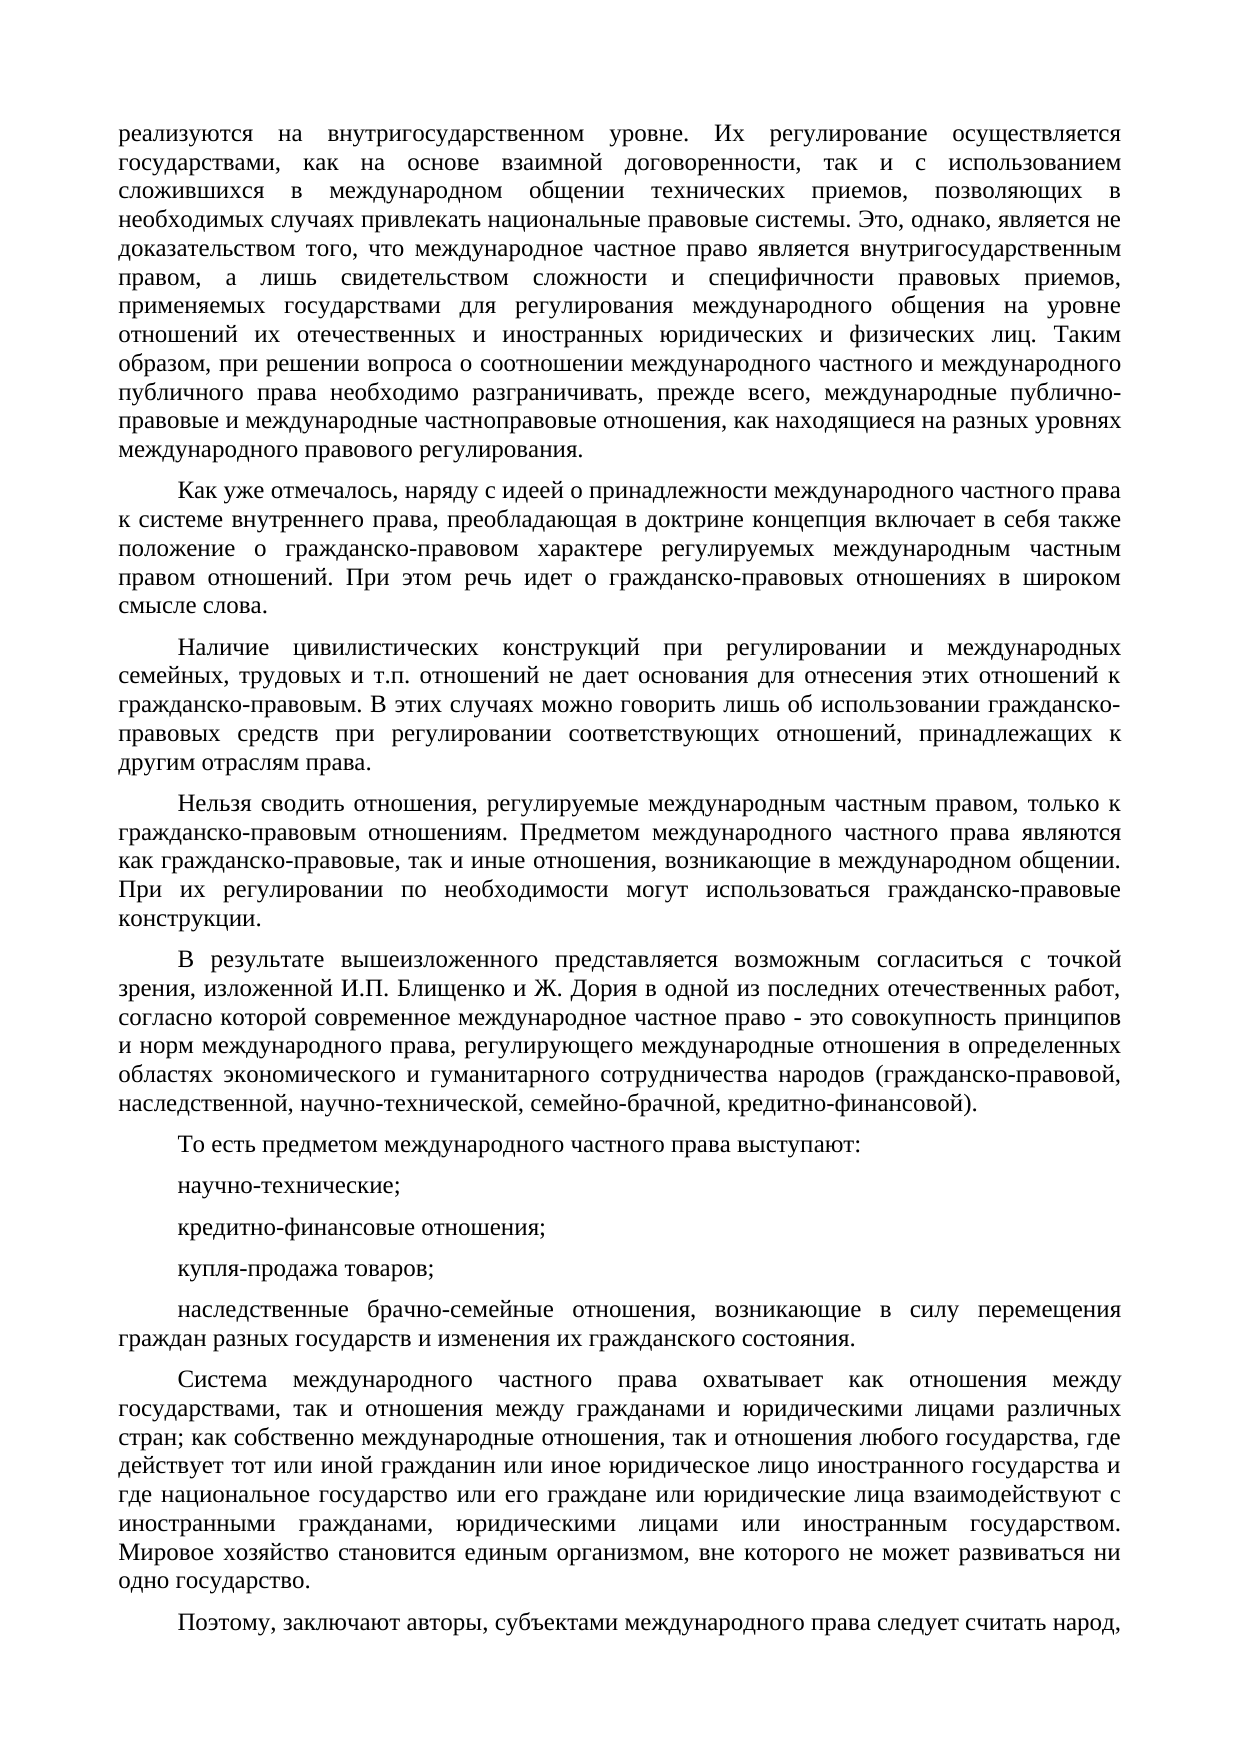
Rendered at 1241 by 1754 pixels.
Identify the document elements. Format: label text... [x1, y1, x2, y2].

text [118, 1607, 1122, 1636]
text купля-продажа товаров; [118, 1253, 1122, 1282]
text Нельзя сводить отношения, регулируемые международным частным правом, только к гражданско-правовым отношениям. Предметом международного частного права являются как гражданско-правовые, так и иные отношения, возникающие в международном общении. При их регулировании по необходимости могут использоваться гражданско-правовые конструкции. [118, 788, 1122, 932]
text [118, 118, 1122, 463]
text Наличие цивилистических конструкций при регулировании и международных семейных, трудовых и т.п. отношений не дает основания для отнесения этих отношений к гражданско-правовым. В этих случаях можно говорить лишь об использовании гражданско-правовых средств при регулировании соответствующих отношений, принадлежащих к другим отраслям права. [118, 632, 1122, 776]
text научно-технические; [118, 1171, 1122, 1199]
text кредитно-финансовые отношения; [118, 1212, 1122, 1241]
text наследственные брачно-семейные отношения, возникающие в силу перемещения граждан разных государств и изменения их гражданского состояния. [118, 1294, 1122, 1352]
text В результате вышеизложенного представляется возможным согласиться с точкой зрения, изложенной И.П. Блищенко и Ж. Дория в одной из последних отечественных работ, согласно которой современное международное частное право - это совокупность принципов и норм международного права, регулирующего международные отношения в определенных областях экономического и гуманитарного сотрудничества народов (гражданско-правовой, наследственной, научно-технической, семейно-брачной, кредитно-финансовой). [118, 944, 1122, 1117]
text Как уже отмечалось, наряду с идеей о принадлежности международного частного права к системе внутреннего права, преобладающая в доктрине концепция включает в себя также положение о гражданско-правовом характере регулируемых международным частным правом отношений. При этом речь идет о гражданско-правовых отношениях в широком смысле слова. [118, 476, 1122, 619]
text То есть предметом международного частного права выступают: [118, 1129, 1122, 1158]
text Система международного частного права охватывает как отношения между государствами, так и отношения между гражданами и юридическими лицами различных стран; как собственно международные отношения, так и отношения любого государства, где действует тот или иной гражданин или иное юридическое лицо иностранного государства и где национальное государство или его граждане или юридические лица взаимодействуют с иностранными гражданами, юридическими лицами или иностранным государством. Мировое хозяйство становится единым организмом, вне которого не может развиваться ни одно государство. [118, 1364, 1122, 1594]
